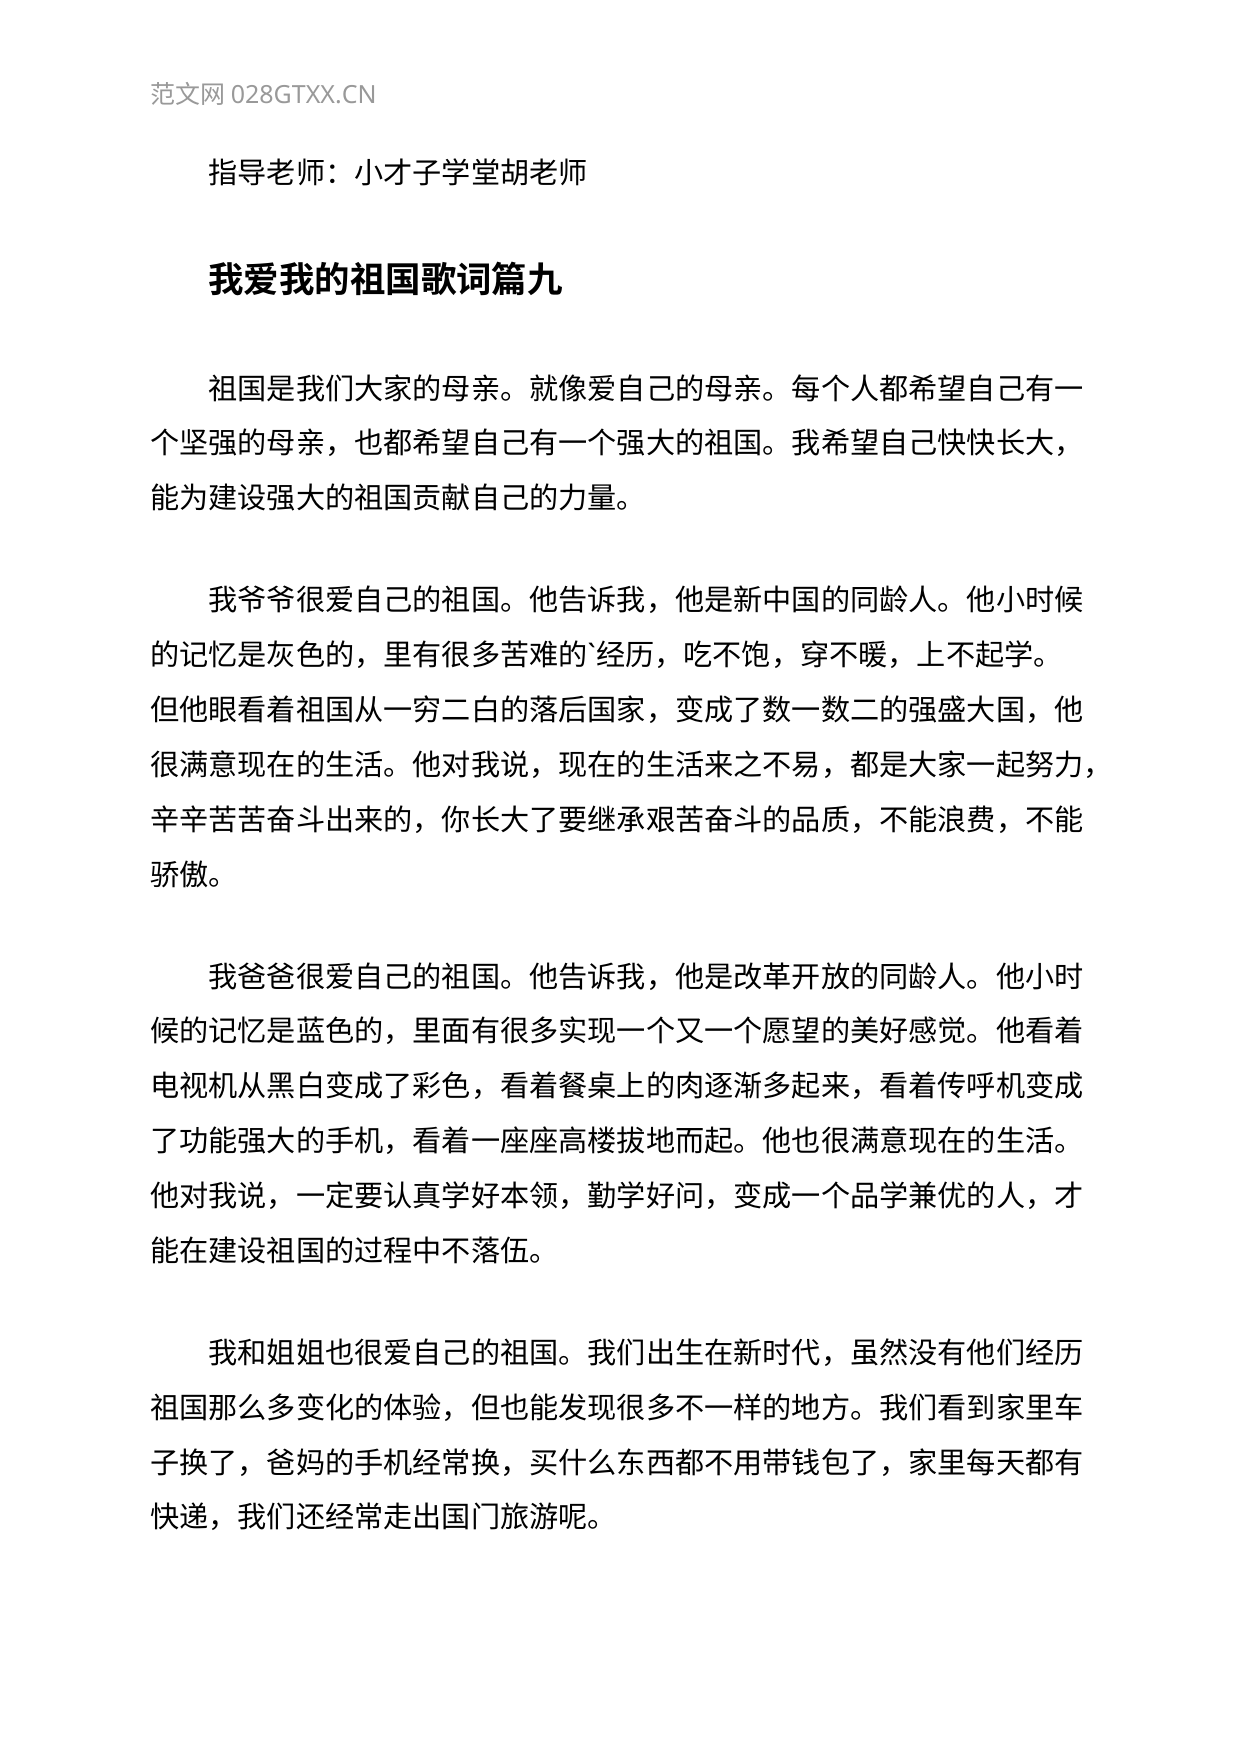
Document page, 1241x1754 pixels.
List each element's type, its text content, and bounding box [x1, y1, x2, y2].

text 我爱我的祖国歌词篇九 [150, 252, 1090, 303]
text 我爷爷很爱自己的祖国。他告诉我，他是新中国的同龄人。他小时候的记忆是灰色的，里有很多苦难的`经历，吃不饱，穿不暖，上不起学。但他眼看着祖国从一穷二白的落后国家，变成了数一数二的强盛大国，他很满意现在的生活。他对我说，现在的生活来之不易，都是大家一起努力，辛辛苦苦奋斗出来的，你长大了要继承艰苦奋斗的品质，不能浪费，不能骄傲。 [150, 577, 1090, 894]
text 指导老师：小才子学堂胡老师 [150, 150, 1090, 192]
text 我和姐姐也很爱自己的祖国。我们出生在新时代，虽然没有他们经历祖国那么多变化的体验，但也能发现很多不一样的地方。我们看到家里车子换了，爸妈的手机经常换，买什么东西都不用带钱包了，家里每天都有快递，我们还经常走出国门旅游呢。 [150, 1329, 1090, 1536]
text 我爸爸很爱自己的祖国。他告诉我，他是改革开放的同龄人。他小时候的记忆是蓝色的，里面有很多实现一个又一个愿望的美好感觉。他看着电视机从黑白变成了彩色，看着餐桌上的肉逐渐多起来，看着传呼机变成了功能强大的手机，看着一座座高楼拔地而起。他也很满意现在的生活。他对我说，一定要认真学好本领，勤学好问，变成一个品学兼优的人，才能在建设祖国的过程中不落伍。 [150, 953, 1090, 1270]
text 祖国是我们大家的母亲。就像爱自己的母亲。每个人都希望自己有一个坚强的母亲，也都希望自己有一个强大的祖国。我希望自己快快长大，能为建设强大的祖国贡献自己的力量。 [150, 365, 1090, 517]
